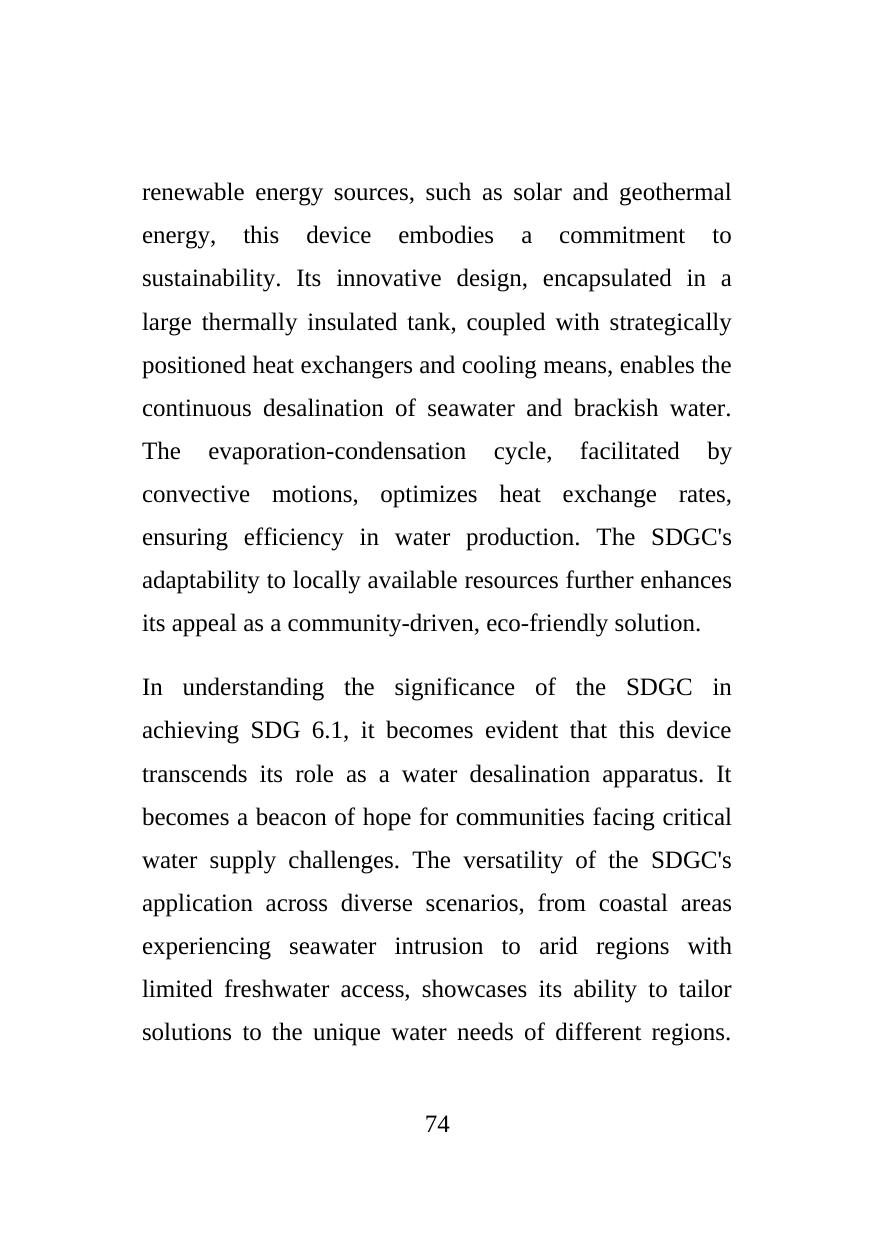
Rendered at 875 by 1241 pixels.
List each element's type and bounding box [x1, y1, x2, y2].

text [142, 672, 732, 1046]
text [142, 177, 732, 637]
